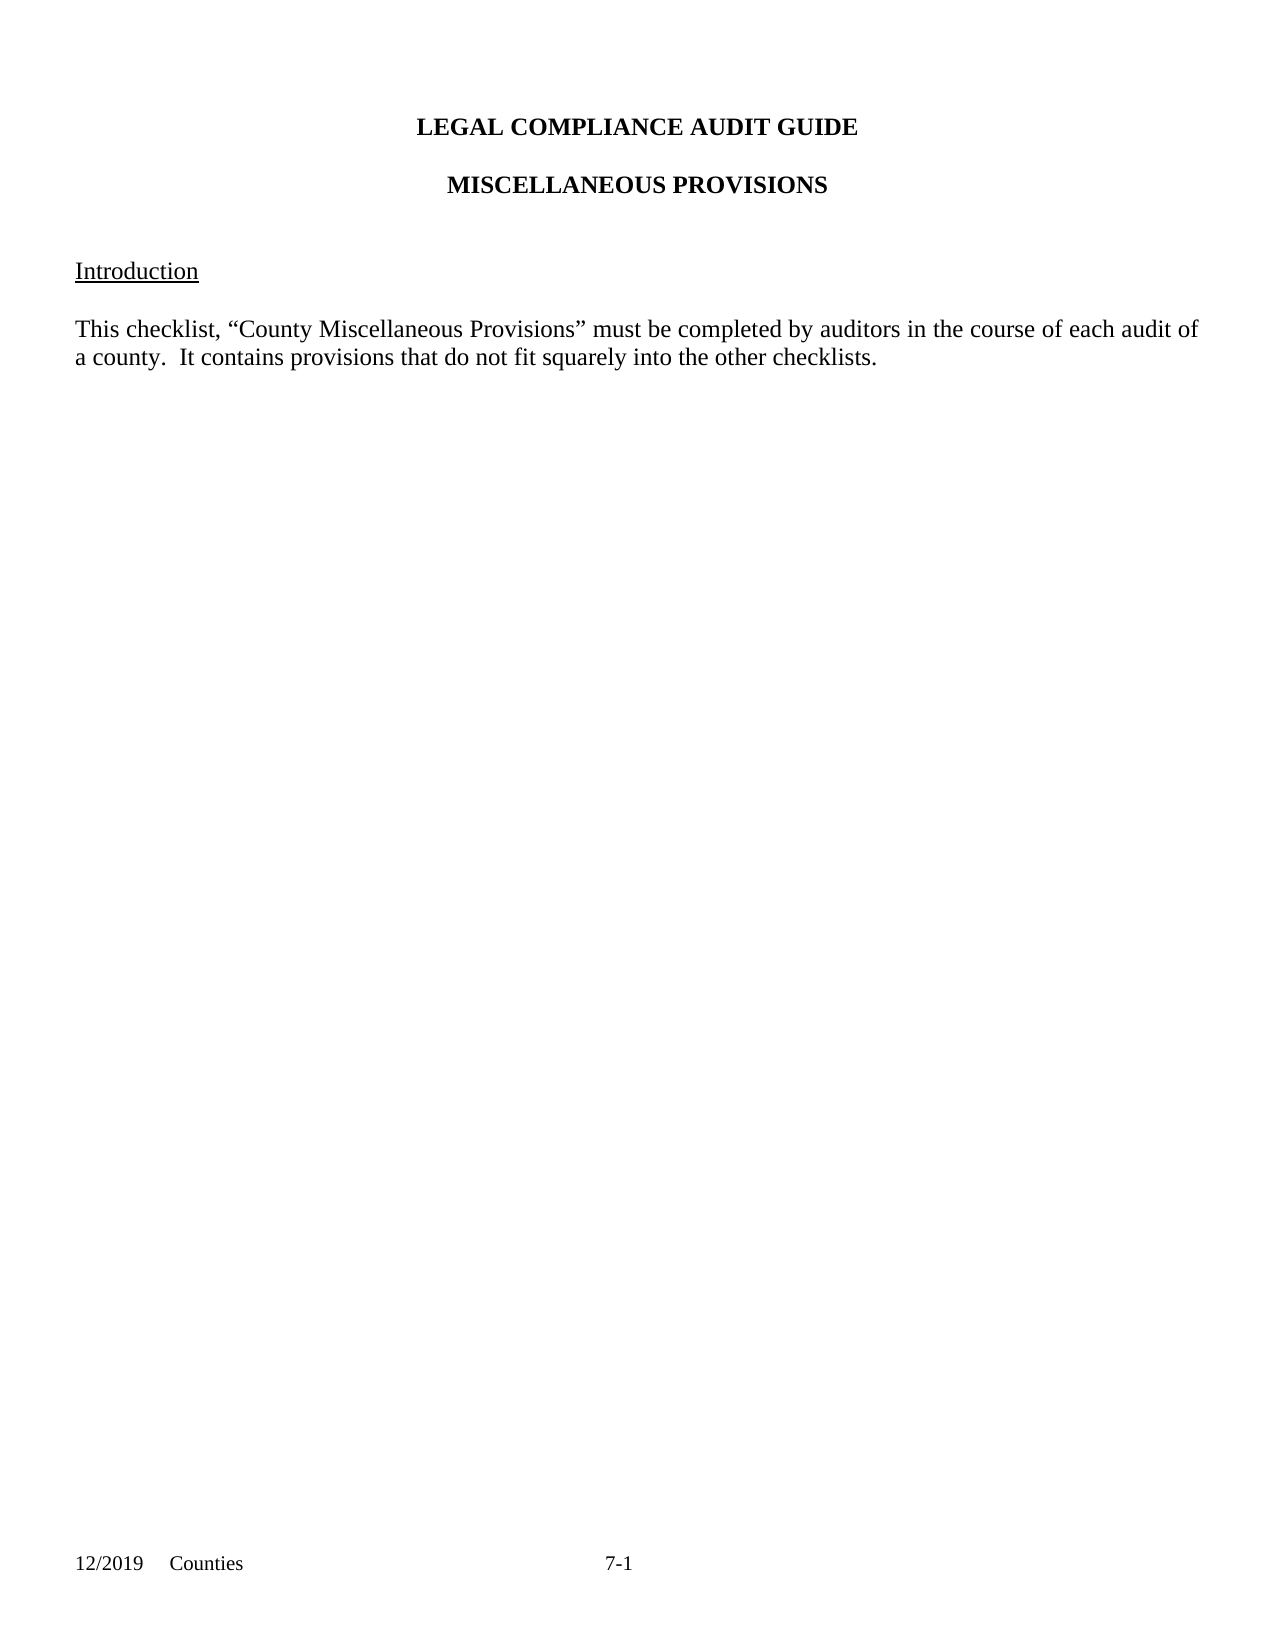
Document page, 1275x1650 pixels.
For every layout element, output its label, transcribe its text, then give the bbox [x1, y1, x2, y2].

text MISCELLANEOUS PROVISIONS [75, 170, 1200, 199]
text LEGAL COMPLIANCE AUDIT GUIDE [75, 112, 1200, 141]
text This checklist, “County Miscellaneous Provisions” must be completed by auditors in the course of each audit of a county. It contains provisions that do not fit squarely into the other checklists. [75, 314, 1200, 371]
text Introduction [75, 256, 1200, 285]
